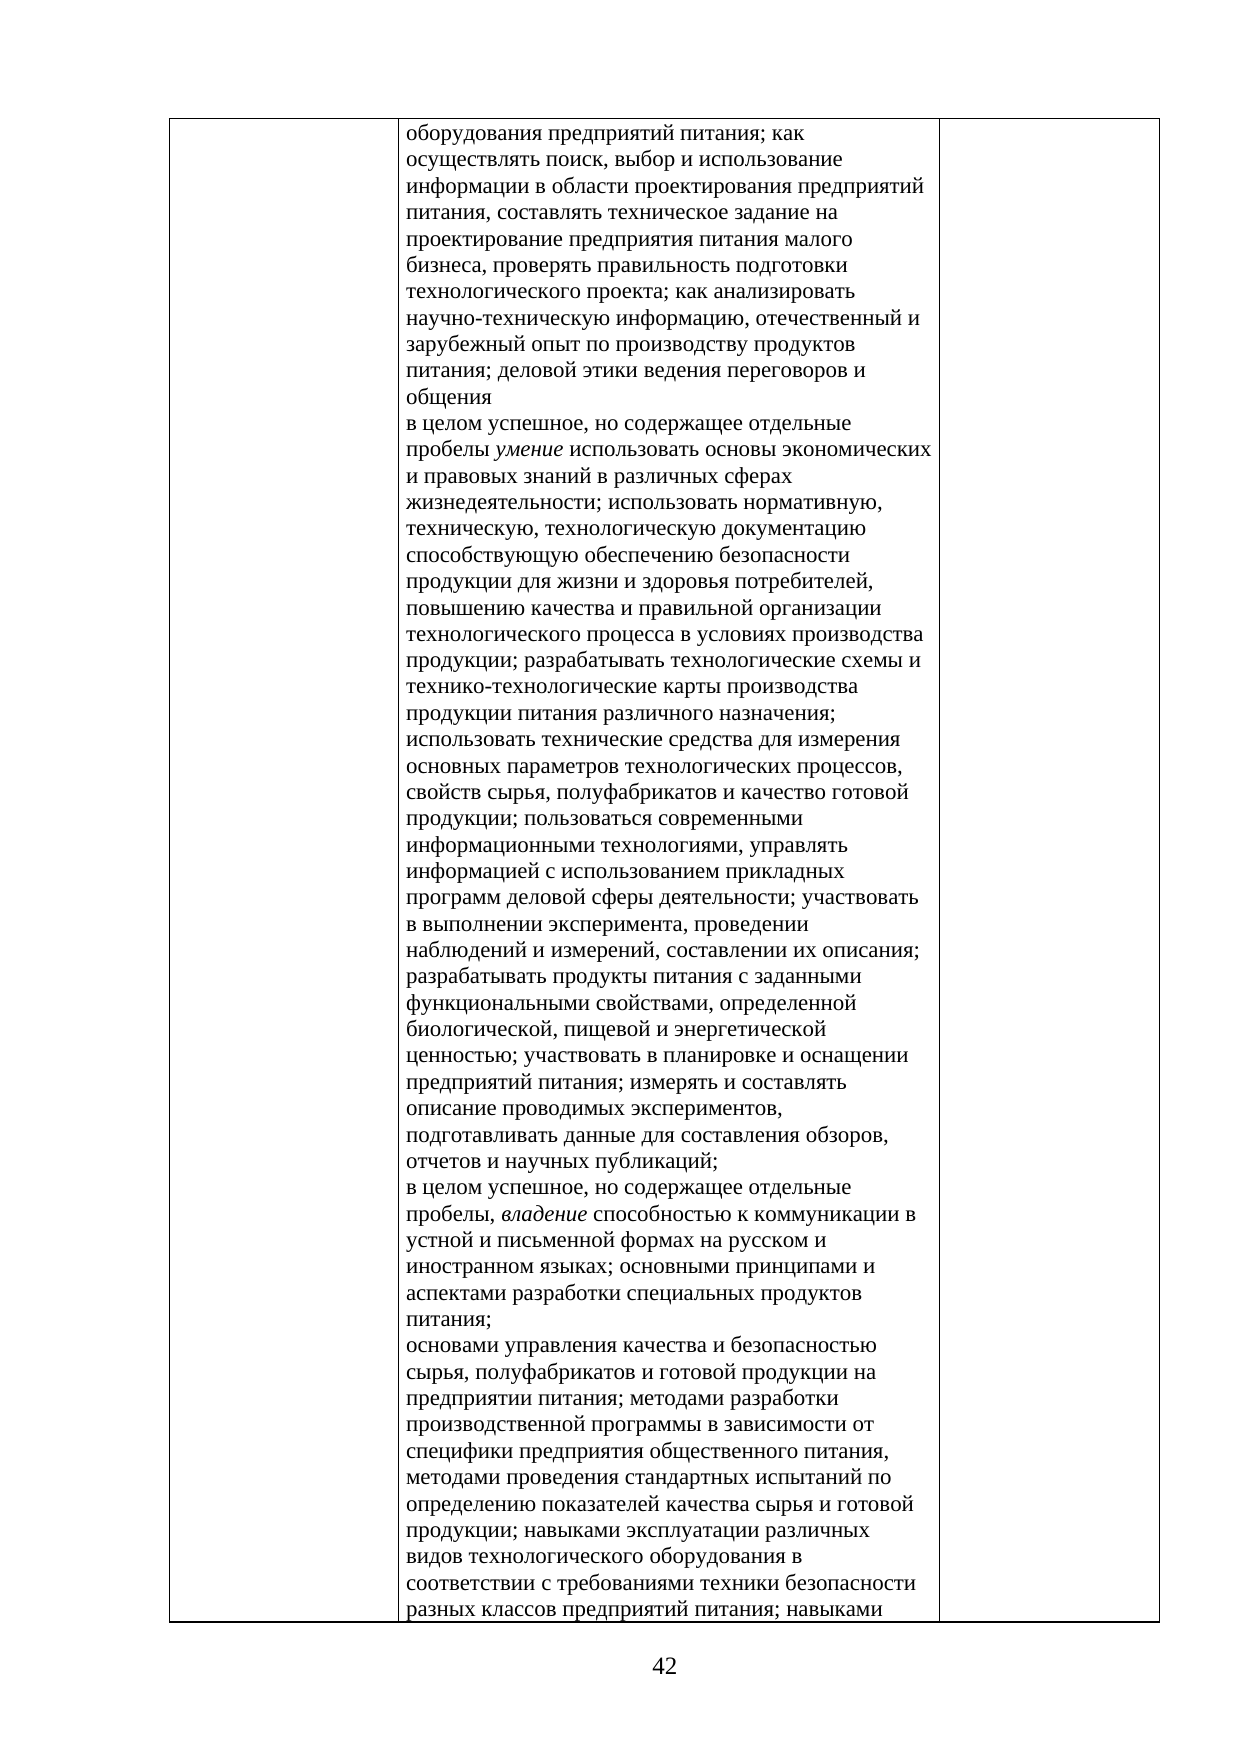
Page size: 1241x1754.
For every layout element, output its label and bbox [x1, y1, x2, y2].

table_cell [170, 119, 398, 1621]
table_cell [399, 119, 939, 1621]
table_cell [940, 119, 1159, 1621]
